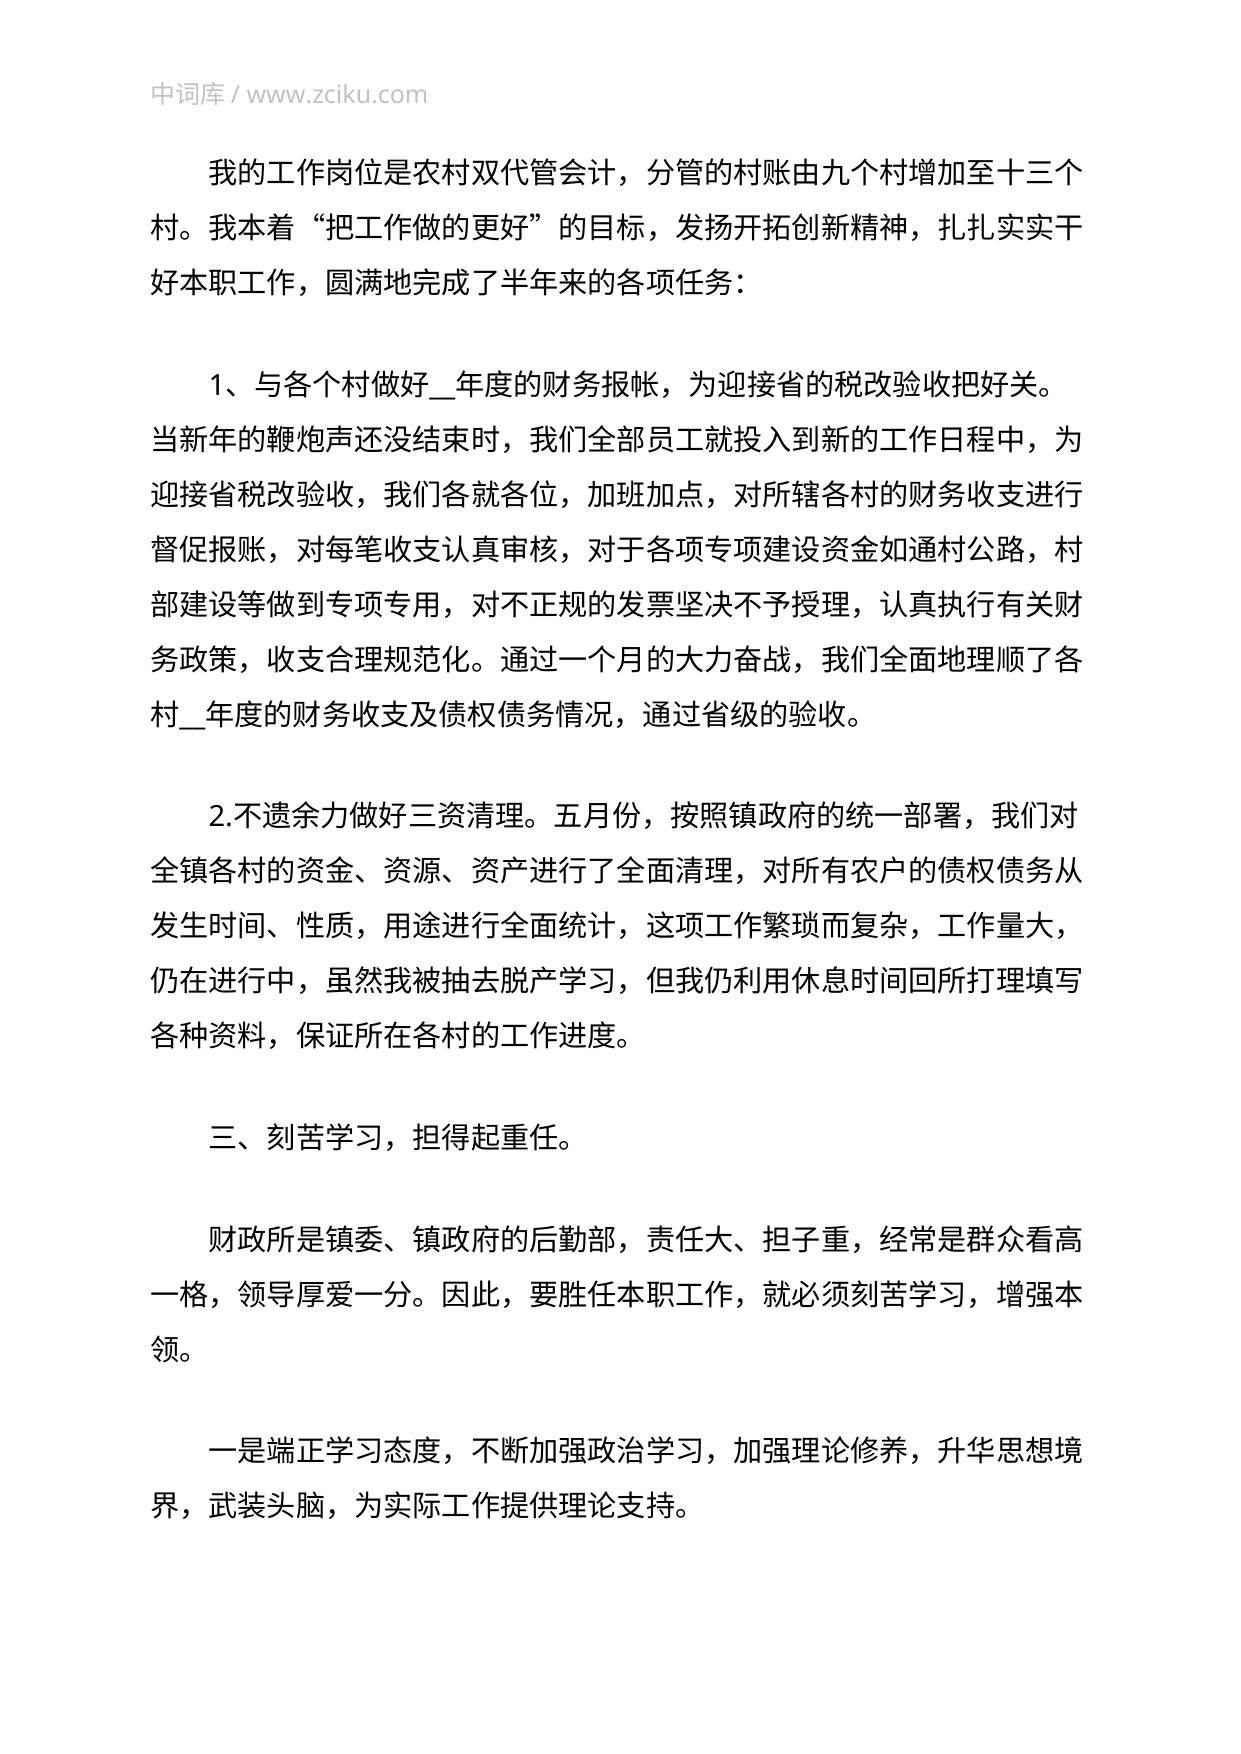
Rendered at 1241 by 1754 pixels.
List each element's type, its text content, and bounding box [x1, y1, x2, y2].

text 2.不遗余力做好三资清理。五月份，按照镇政府的统一部署，我们对全镇各村的资金、资源、资产进行了全面清理，对所有农户的债权债务从发生时间、性质，用途进行全面统计，这项工作繁琐而复杂，工作量大，仍在进行中，虽然我被抽去脱产学习，但我仍利用休息时间回所打理填写各种资料，保证所在各村的工作进度。 [150, 793, 1090, 1055]
text 我的工作岗位是农村双代管会计，分管的村账由九个村增加至十三个村。我本着“把工作做的更好”的目标，发扬开拓创新精神，扎扎实实干好本职工作，圆满地完成了半年来的各项任务： [150, 150, 1090, 302]
text 财政所是镇委、镇政府的后勤部，责任大、担子重，经常是群众看高一格，领导厚爱一分。因此，要胜任本职工作，就必须刻苦学习，增强本领。 [150, 1216, 1090, 1368]
text 1、与各个村做好__年度的财务报帐，为迎接省的税改验收把好关。当新年的鞭炮声还没结束时，我们全部员工就投入到新的工作日程中，为迎接省税改验收，我们各就各位，加班加点，对所辖各村的财务收支进行督促报账，对每笔收支认真审核，对于各项专项建设资金如通村公路，村部建设等做到专项专用，对不正规的发票坚决不予授理，认真执行有关财务政策，收支合理规范化。通过一个月的大力奋战，我们全面地理顺了各村__年度的财务收支及债权债务情况，通过省级的验收。 [150, 362, 1090, 733]
text 一是端正学习态度，不断加强政治学习，加强理论修养，升华思想境界，武装头脑，为实际工作提供理论支持。 [150, 1428, 1090, 1525]
text 三、刻苦学习，担得起重任。 [150, 1114, 1090, 1157]
